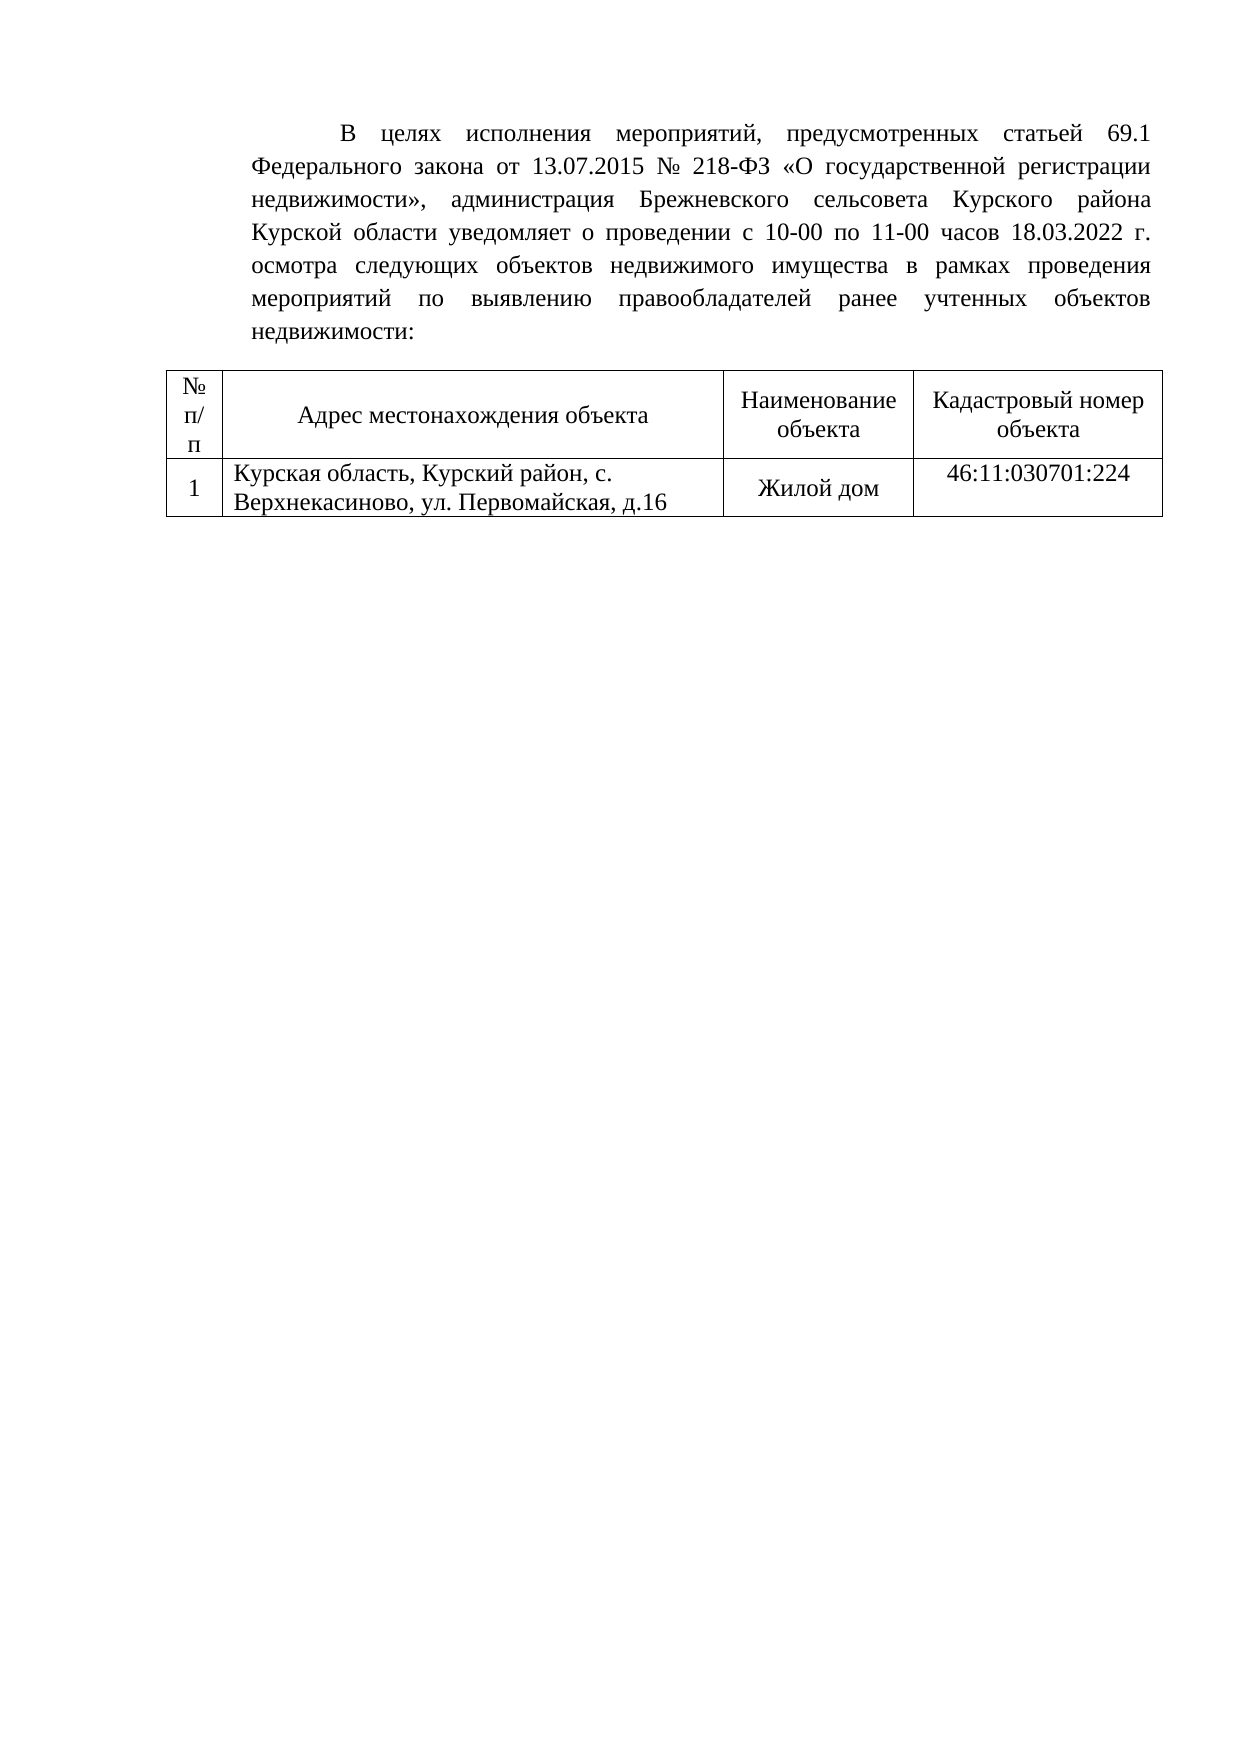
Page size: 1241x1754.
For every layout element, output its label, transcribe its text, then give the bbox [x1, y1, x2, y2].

table_header Наименование объекта [724, 371, 913, 457]
table_cell 46:11:030701:224 [914, 459, 1162, 516]
table_header Адрес местонахождения объекта [223, 371, 723, 457]
table_cell Курская область, Курский район, с. Верхнекасиново, ул. Первомайская, д.16 [223, 459, 723, 516]
table_cell 1 [167, 459, 222, 516]
text В целях исполнения мероприятий, предусмотренных статьей 69.1 Федерального закона от 13.07.2015 № 218-ФЗ «О государственной регистрации недвижимости», администрация Брежневского сельсовета Курского района Курской области уведомляет о проведении с 10-00 по 11-00 часов 18.03.2022 г. осмотра следующих объектов недвижимого имущества в рамках проведения мероприятий по выявлению правообладателей ранее учтенных объектов недвижимости: [251, 118, 1152, 345]
table_header № п/п [167, 371, 222, 457]
table_header Кадастровый номер объекта [914, 371, 1162, 457]
table_cell Жилой дом [724, 459, 913, 516]
